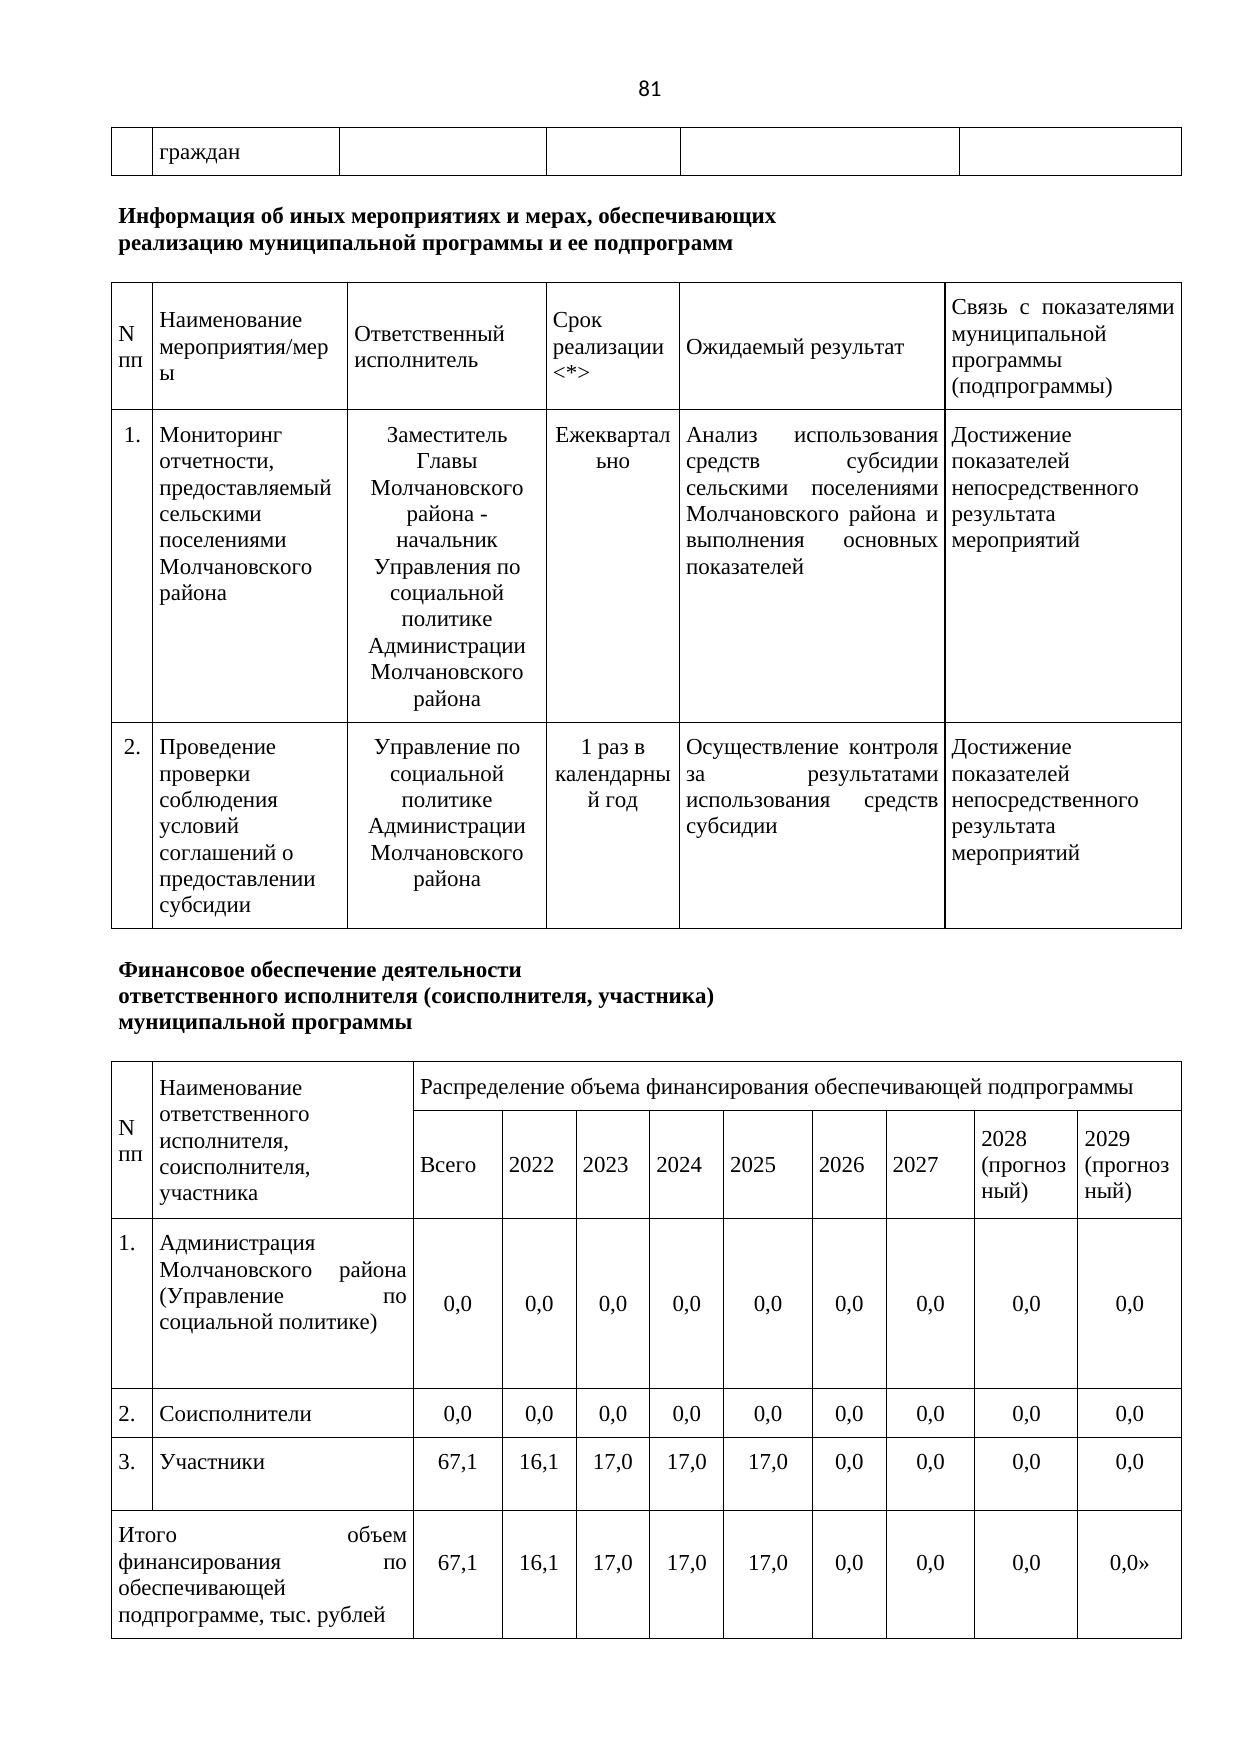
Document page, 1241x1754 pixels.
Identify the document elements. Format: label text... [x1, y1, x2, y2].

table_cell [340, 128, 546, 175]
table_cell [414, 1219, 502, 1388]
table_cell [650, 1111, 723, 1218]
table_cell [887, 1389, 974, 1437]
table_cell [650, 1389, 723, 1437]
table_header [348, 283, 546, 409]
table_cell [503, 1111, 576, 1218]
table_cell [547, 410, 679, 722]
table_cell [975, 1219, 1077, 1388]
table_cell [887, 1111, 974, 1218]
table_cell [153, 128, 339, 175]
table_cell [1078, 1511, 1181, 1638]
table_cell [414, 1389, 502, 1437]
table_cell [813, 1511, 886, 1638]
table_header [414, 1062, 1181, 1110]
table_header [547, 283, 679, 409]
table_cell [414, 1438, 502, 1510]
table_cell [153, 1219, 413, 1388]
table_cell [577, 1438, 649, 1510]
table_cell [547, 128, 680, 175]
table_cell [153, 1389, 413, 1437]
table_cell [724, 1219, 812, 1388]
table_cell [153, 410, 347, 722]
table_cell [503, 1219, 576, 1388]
text ответственного исполнителя (соисполнителя, участника) [118, 982, 1181, 1008]
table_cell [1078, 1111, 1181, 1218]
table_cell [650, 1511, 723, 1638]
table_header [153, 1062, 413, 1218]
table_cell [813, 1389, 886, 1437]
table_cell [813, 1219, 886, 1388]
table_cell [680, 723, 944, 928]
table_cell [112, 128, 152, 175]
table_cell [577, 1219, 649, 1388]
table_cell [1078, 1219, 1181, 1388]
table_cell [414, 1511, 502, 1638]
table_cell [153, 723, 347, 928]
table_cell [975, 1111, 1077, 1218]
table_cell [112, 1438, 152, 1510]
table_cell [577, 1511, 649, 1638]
text муниципальной программы [118, 1008, 1181, 1035]
text реализацию муниципальной программы и ее подпрограмм [118, 229, 1181, 255]
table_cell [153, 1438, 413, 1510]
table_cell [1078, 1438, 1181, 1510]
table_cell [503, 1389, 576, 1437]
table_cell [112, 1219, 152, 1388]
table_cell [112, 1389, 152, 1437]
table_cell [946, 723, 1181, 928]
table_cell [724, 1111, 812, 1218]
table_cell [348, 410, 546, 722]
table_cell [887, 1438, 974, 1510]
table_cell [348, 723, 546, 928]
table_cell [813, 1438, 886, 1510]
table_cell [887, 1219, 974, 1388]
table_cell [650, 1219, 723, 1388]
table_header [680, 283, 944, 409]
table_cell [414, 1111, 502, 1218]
text Финансовое обеспечение деятельности [118, 956, 1181, 982]
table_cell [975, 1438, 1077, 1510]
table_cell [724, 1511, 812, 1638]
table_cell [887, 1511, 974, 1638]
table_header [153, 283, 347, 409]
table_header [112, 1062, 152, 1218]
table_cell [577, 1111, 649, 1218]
text Информация об иных мероприятиях и мерах, обеспечивающих [118, 203, 1181, 229]
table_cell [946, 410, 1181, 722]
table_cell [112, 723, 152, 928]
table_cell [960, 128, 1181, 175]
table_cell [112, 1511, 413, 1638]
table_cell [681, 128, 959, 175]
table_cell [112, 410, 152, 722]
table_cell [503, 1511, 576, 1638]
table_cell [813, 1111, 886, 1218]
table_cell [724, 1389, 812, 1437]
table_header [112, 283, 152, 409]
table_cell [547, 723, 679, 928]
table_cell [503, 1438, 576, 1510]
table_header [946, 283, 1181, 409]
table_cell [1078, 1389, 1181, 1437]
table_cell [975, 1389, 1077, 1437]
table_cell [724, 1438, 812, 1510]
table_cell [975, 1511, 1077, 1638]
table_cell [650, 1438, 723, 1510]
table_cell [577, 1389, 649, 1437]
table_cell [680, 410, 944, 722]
